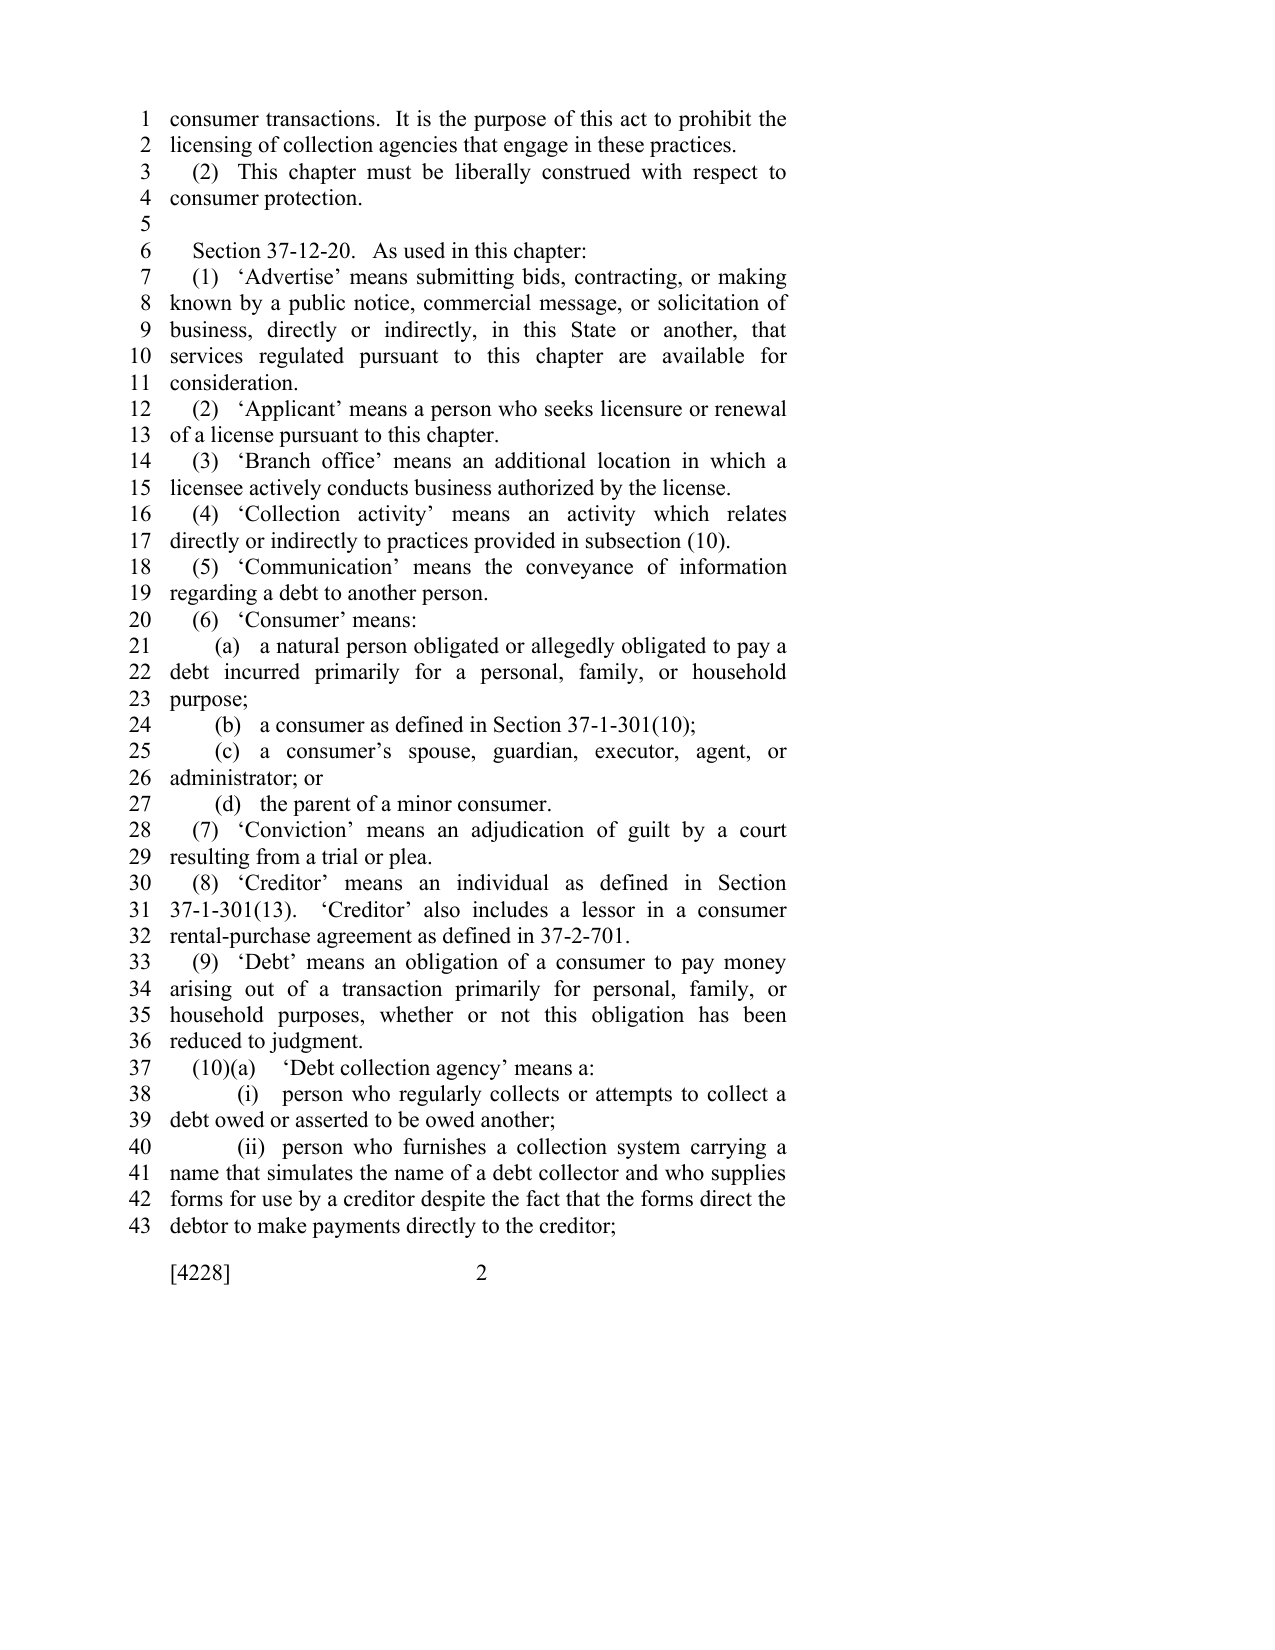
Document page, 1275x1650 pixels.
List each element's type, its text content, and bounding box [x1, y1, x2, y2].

text (3) ‘Branch office’ means an additional location in which a licensee actively conducts business authorized by the license. [169, 448, 787, 500]
text Section 37-12-20. As used in this chapter: [169, 237, 787, 263]
text (b) a consumer as defined in Section 37-1-301(10); [169, 711, 787, 737]
text (5) ‘Communication’ means the conveyance of information regarding a debt to another person. [169, 553, 787, 606]
text (2) ‘Applicant’ means a person who seeks licensure or renewal of a license pursuant to this chapter. [169, 395, 787, 448]
text (c) a consumer’s spouse, guardian, executor, agent, or administrator; or [169, 737, 787, 790]
text (2) This chapter must be liberally construed with respect to consumer protection. [169, 158, 787, 210]
text (a) a natural person obligated or allegedly obligated to pay a debt incurred primarily for a personal, family, or household purpose; [169, 632, 787, 711]
text (10)(a) ‘Debt collection agency’ means a: [169, 1054, 787, 1080]
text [169, 105, 787, 158]
text (i) person who regularly collects or attempts to collect a debt owed or asserted to be owed another; [169, 1080, 787, 1133]
text (8) ‘Creditor’ means an individual as defined in Section 37-1-301(13). ‘Creditor’ also includes a lessor in a consumer rental-purchase agreement as defined in 37-2-701. [169, 869, 787, 948]
text (d) the parent of a minor consumer. [169, 790, 787, 817]
text (4) ‘Collection activity’ means an activity which relates directly or indirectly to practices provided in subsection (10). [169, 500, 787, 553]
text (6) ‘Consumer’ means: [169, 606, 787, 632]
text (ii) person who furnishes a collection system carrying a name that simulates the name of a debt collector and who supplies forms for use by a creditor despite the fact that the forms direct the debtor to make payments directly to the creditor; [169, 1133, 787, 1238]
text (1) ‘Advertise’ means submitting bids, contracting, or making known by a public notice, commercial message, or solicitation of business, directly or indirectly, in this State or another, that services regulated pursuant to this chapter are available for consideration. [169, 263, 787, 395]
text (7) ‘Conviction’ means an adjudication of guilt by a court resulting from a trial or plea. [169, 817, 787, 869]
text (9) ‘Debt’ means an obligation of a consumer to pay money arising out of a transaction primarily for personal, family, or household purposes, whether or not this obligation has been reduced to judgment. [169, 948, 787, 1054]
